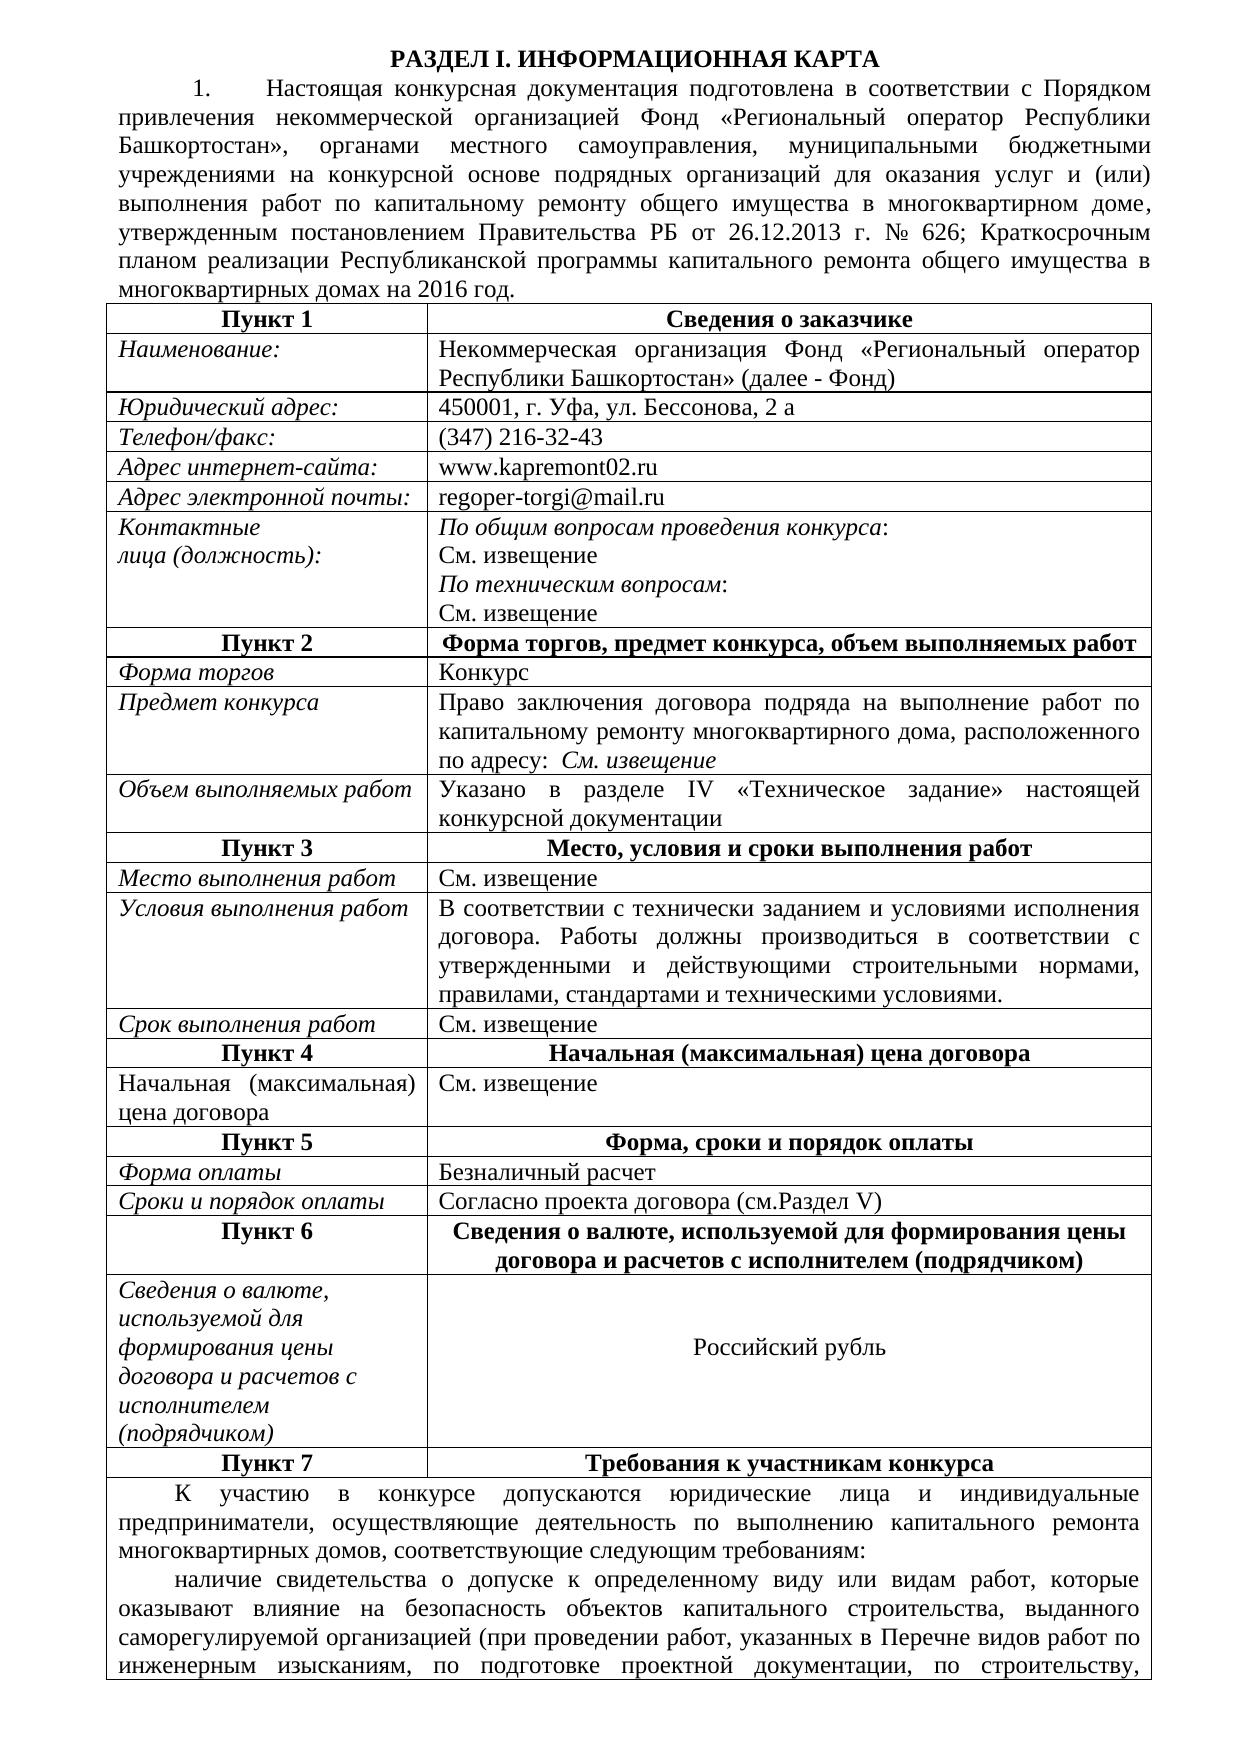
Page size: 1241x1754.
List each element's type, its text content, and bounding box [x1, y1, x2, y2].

table_cell Согласно проекта договора (см.Раздел V) [428, 1186, 1151, 1215]
table_cell Наименование: [107, 334, 427, 391]
table_cell Пункт 3 [107, 833, 427, 862]
table_cell Срок выполнения работ [107, 1009, 427, 1037]
table_cell По общим вопросам проведения конкурса: См. извещение По техническим вопросам: См. извещение [428, 512, 1151, 627]
table_cell Юридический адрес: [107, 393, 427, 421]
table_cell Пункт 5 [107, 1127, 427, 1156]
table_cell Предмет конкурса [107, 687, 427, 773]
table_cell Некоммерческая организация Фонд «Региональный оператор Республики Башкортостан» (далее - Фонд) [428, 334, 1151, 391]
table_cell См. извещение [428, 863, 1151, 892]
table_cell Форма торгов, предмет конкурса, объем выполняемых работ [428, 628, 1151, 656]
table_cell Сведения о валюте, используемой для формирования цены договора и расчетов с исполнителем (подрядчиком) [428, 1216, 1151, 1274]
table_cell Пункт 2 [107, 628, 427, 656]
table_cell Безналичный расчет [428, 1157, 1151, 1185]
table_cell Право заключения договора подряда на выполнение работ по капитальному ремонту многоквартирного дома, расположенного по адресу: См. извещение [428, 687, 1151, 773]
table_cell 450001, г. Уфа, ул. Бессонова, 2 а [428, 393, 1151, 421]
table_cell Условия выполнения работ [107, 893, 427, 1008]
table_cell regoper-torgi@mail.ru [428, 482, 1151, 511]
table_cell Адрес интернет-сайта: [107, 452, 427, 481]
table_cell В соответствии с технически заданием и условиями исполнения договора. Работы должны производиться в соответствии с утвержденными и действующими строительными нормами, правилами, стандартами и техническими условиями. [428, 893, 1151, 1008]
table_cell Сведения о валюте, используемой для формирования цены договора и расчетов с исполнителем (подрядчиком) [107, 1275, 427, 1447]
table_cell Пункт 6 [107, 1216, 427, 1274]
table_cell Телефон/факс: [107, 422, 427, 451]
table_cell Адрес электронной почты: [107, 482, 427, 511]
table_cell Контактные лица (должность): [107, 512, 427, 627]
table_cell Форма оплаты [107, 1157, 427, 1185]
table_cell Форма, сроки и порядок оплаты [428, 1127, 1151, 1156]
list Настоящая конкурсная документация подготовлена в соответствии с Порядком привлечения некоммерческой организацией Фонд «Региональный оператор Республики Башкортостан», органами местного самоуправления, муниципальными бюджетными учреждениями на конкурсной основе подрядных организаций для оказания услуг и (или) выполнения работ по капитальному ремонту общего имущества в многоквартирном доме, утвержденным постановлением Правительства РБ от 26.12.2013 г. № 626; Краткосрочным планом реализации Республиканской программы капитального ремонта общего имущества в многоквартирных домах на 2016 год. [118, 73, 1152, 303]
table_cell См. извещение [428, 1068, 1151, 1126]
table_cell Сроки и порядок оплаты [107, 1186, 427, 1215]
table_header Пункт 1 [107, 304, 427, 333]
table_cell (347) 216-32-43 [428, 422, 1151, 451]
table_cell Место, условия и сроки выполнения работ [428, 833, 1151, 862]
table_cell Форма торгов [107, 658, 427, 686]
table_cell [107, 1478, 1151, 1679]
table_cell Конкурс [428, 658, 1151, 686]
table_cell Пункт 4 [107, 1039, 427, 1067]
table_cell Начальная (максимальная) цена договора [428, 1039, 1151, 1067]
table_header Сведения о заказчике [428, 304, 1151, 333]
table_cell Российский рубль [428, 1275, 1151, 1447]
table_cell Место выполнения работ [107, 863, 427, 892]
table_cell Объем выполняемых работ [107, 775, 427, 832]
table_cell Начальная (максимальная) цена договора [107, 1068, 427, 1126]
table_cell Указано в разделе IV «Техническое задание» настоящей конкурсной документации [428, 775, 1151, 832]
table_cell www.kapremont02.ru [428, 452, 1151, 481]
table_cell Требования к участникам конкурса [428, 1448, 1151, 1477]
text РАЗДЕЛ I. ИНФОРМАЦИОННАЯ КАРТА [118, 44, 1152, 73]
table_cell Пункт 7 [107, 1448, 427, 1477]
table_cell См. извещение [428, 1009, 1151, 1037]
